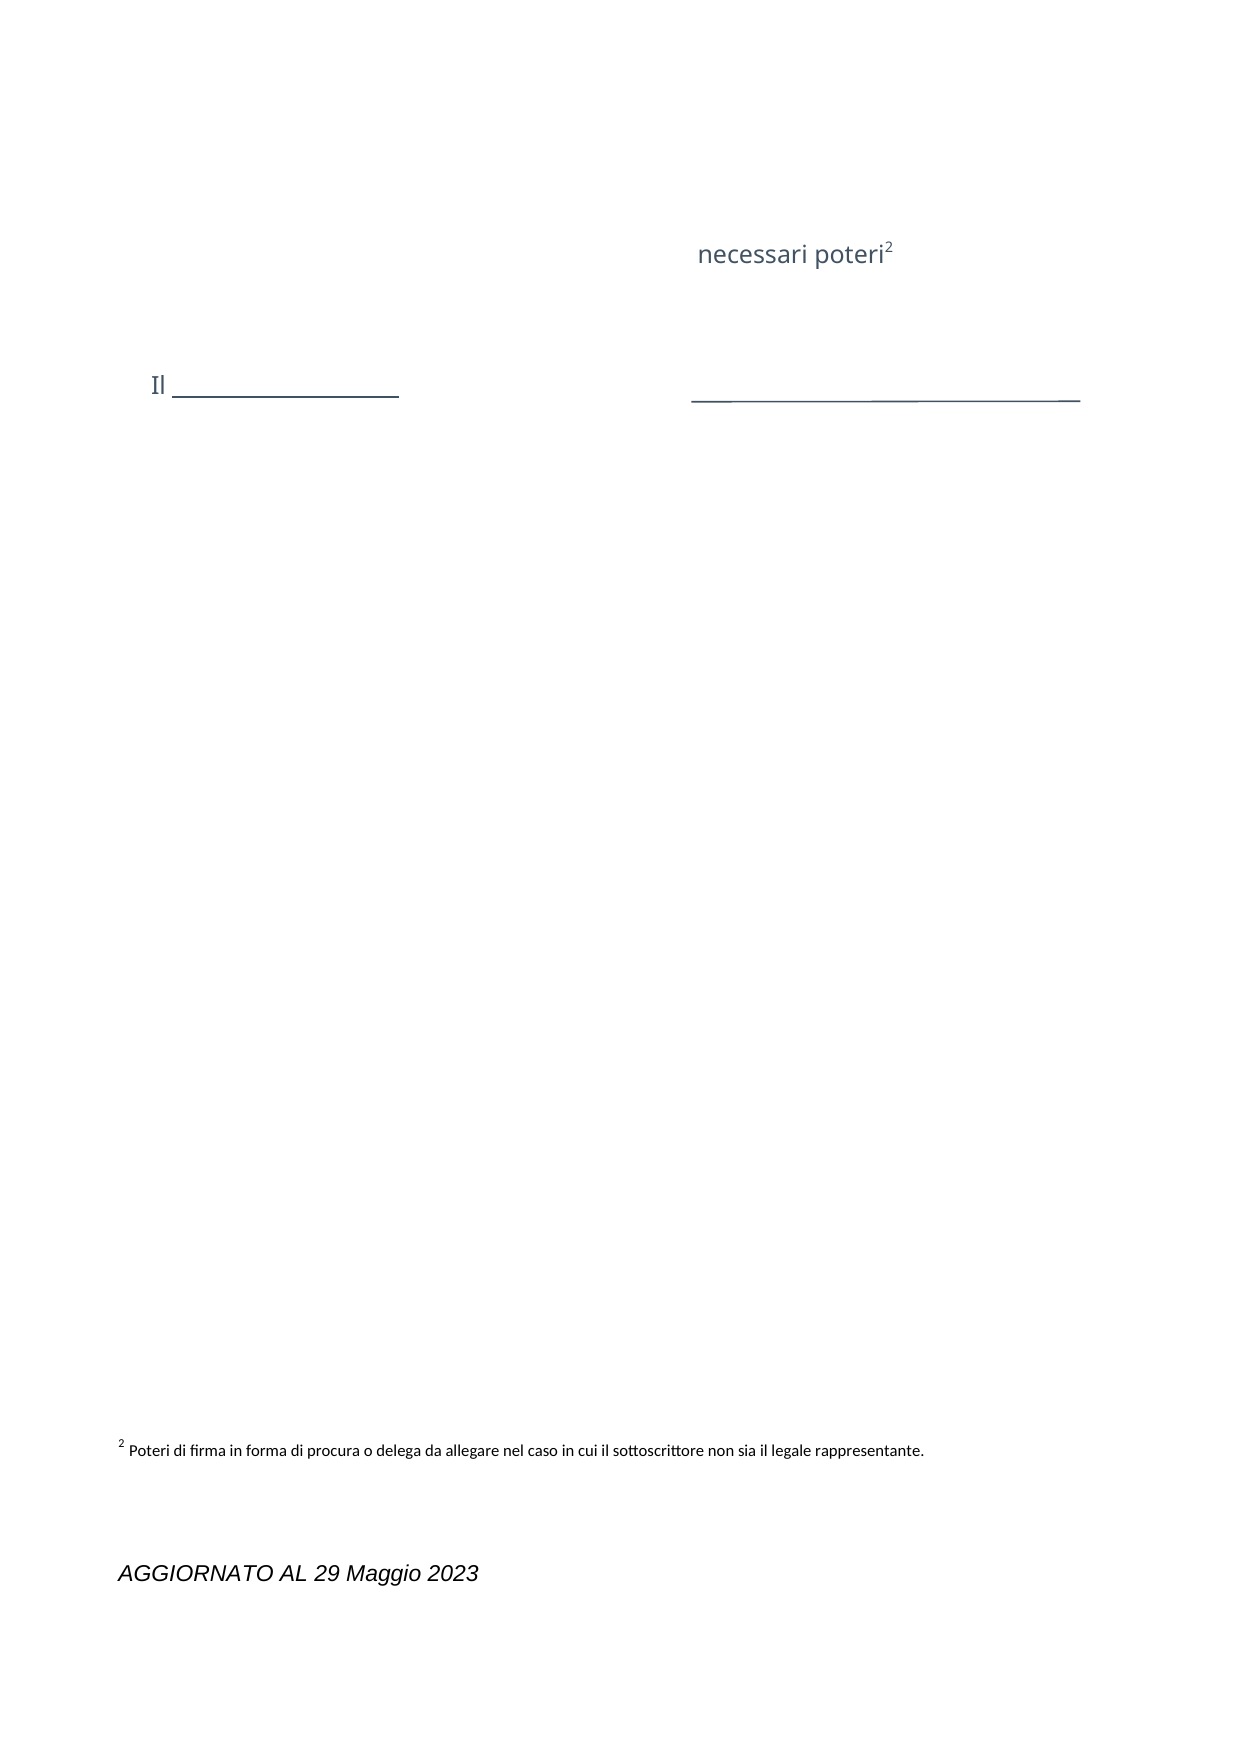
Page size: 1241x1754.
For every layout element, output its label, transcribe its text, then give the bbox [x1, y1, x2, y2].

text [697, 236, 1052, 270]
text Il [151, 368, 1122, 402]
